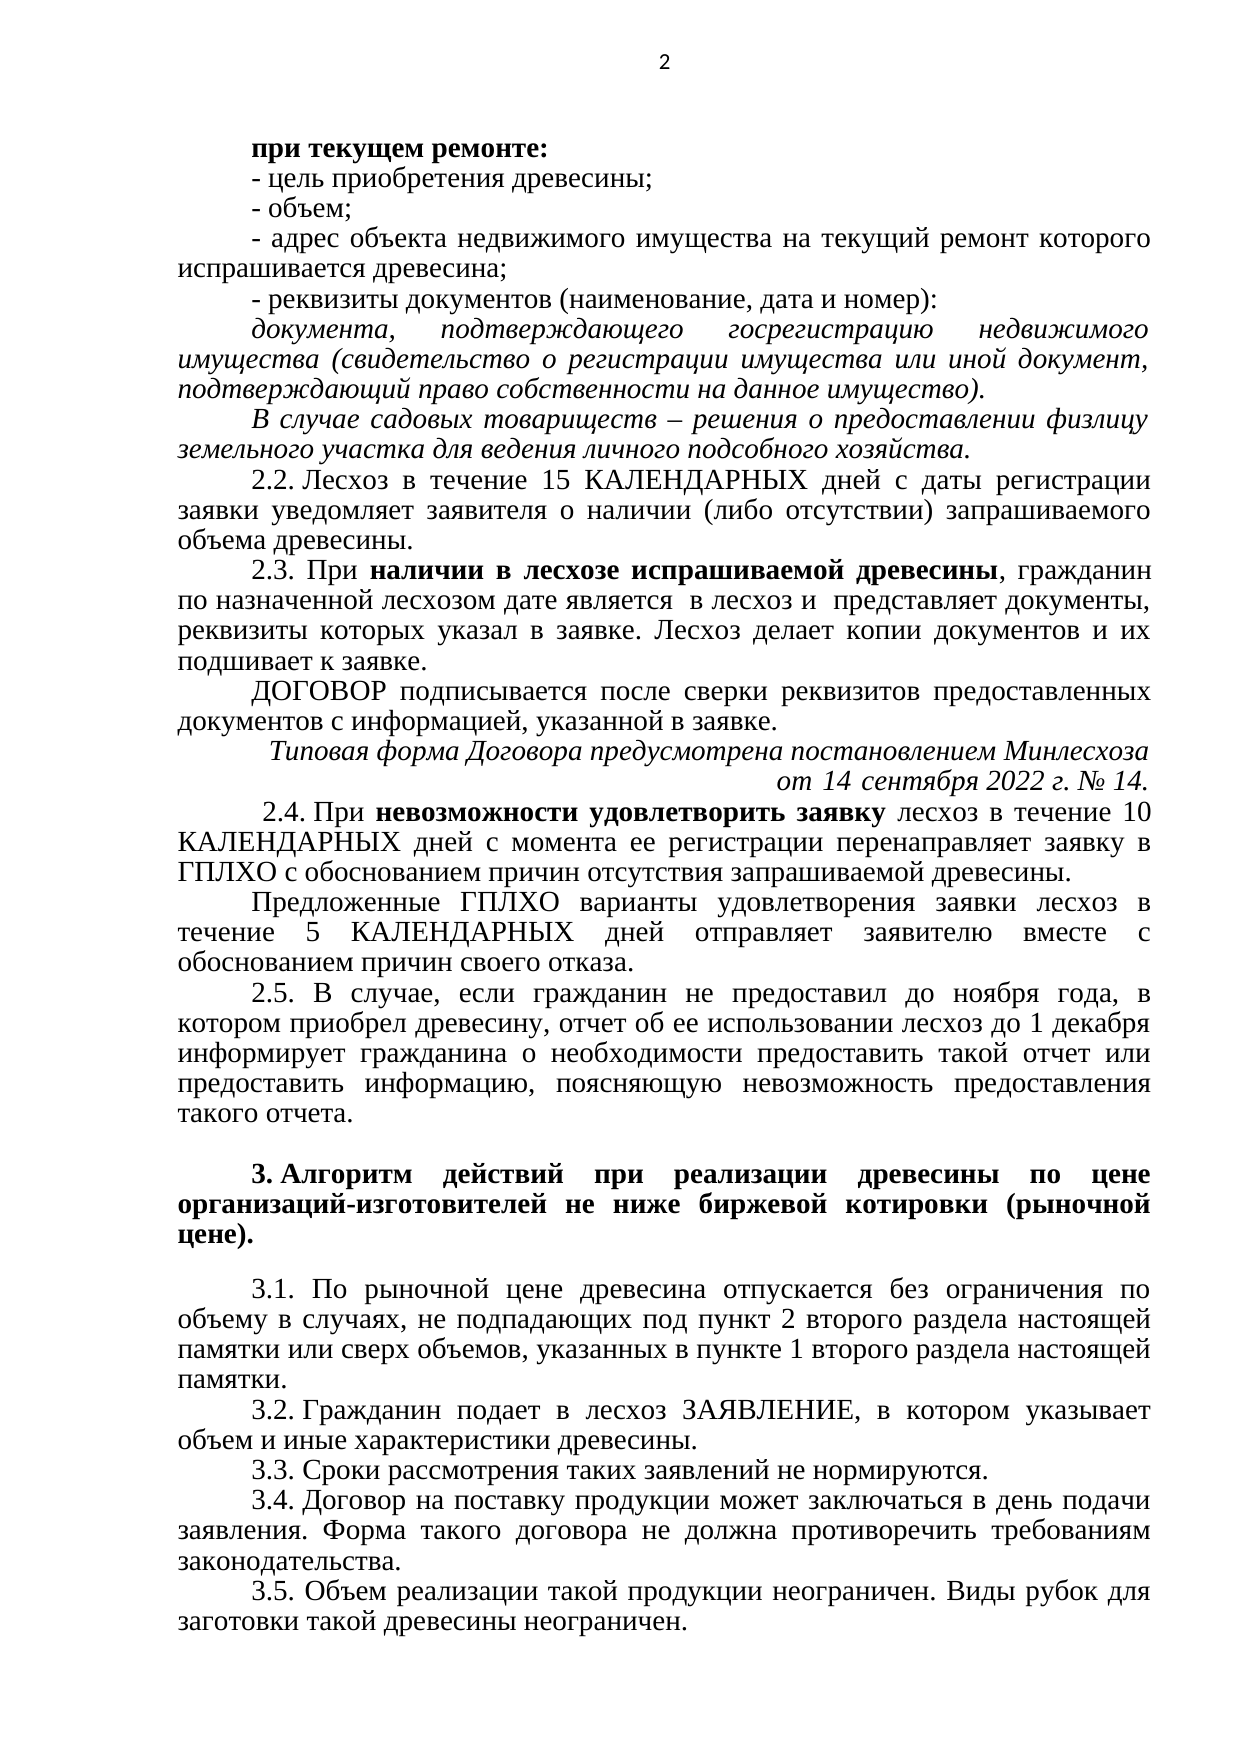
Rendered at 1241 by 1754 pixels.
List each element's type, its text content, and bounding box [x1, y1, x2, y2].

text - реквизиты документов (наименование, дата и номер): [177, 284, 1152, 314]
text 2.2. Лесхоз в течение 15 КАЛЕНДАРНЫХ дней с даты регистрации заявки уведомляет заявителя о наличии (либо отсутствии) запрашиваемого объема древесины. [177, 465, 1152, 556]
text - цель приобретения древесины; [177, 163, 1152, 194]
text документа, подтверждающего госрегистрацию недвижимого имущества (свидетельство о регистрации имущества или иной документ, подтверждающий право собственности на данное имущество). [177, 314, 1152, 405]
text - объем; [177, 194, 1152, 224]
text 3.2. Гражданин подает в лесхоз ЗАЯВЛЕНИЕ, в котором указывает объем и иные характеристики древесины. [177, 1395, 1152, 1456]
text 3.3. Сроки рассмотрения таких заявлений не нормируются. [177, 1456, 1152, 1486]
text В случае садовых товариществ – решения о предоставлении физлицу земельного участка для ведения личного подсобного хозяйства. [177, 405, 1152, 465]
text ДОГОВОР подписывается после сверки реквизитов предоставленных документов с информацией, указанной в заявке. [177, 676, 1152, 737]
text 3. Алгоритм действий при реализации древесины по цене организаций-изготовителей не ниже биржевой котировки (рыночной цене). [177, 1159, 1152, 1249]
text - адрес объекта недвижимого имущества на текущий ремонт которого испрашивается древесина; [177, 224, 1152, 284]
text 3.4. Договор на поставку продукции может заключаться в день подачи заявления. Форма такого договора не должна противоречить требованиям законодательства. [177, 1486, 1152, 1576]
text 2.3. При наличии в лесхозе испрашиваемой древесины, гражданин по назначенной лесхозом дате является в лесхоз и представляет документы, реквизиты которых указал в заявке. Лесхоз делает копии документов и их подшивает к заявке. [177, 556, 1152, 676]
text 3.1. По рыночной цене древесина отпускается без ограничения по объему в случаях, не подпадающих под пункт 2 второго раздела настоящей памятки или сверх объемов, указанных в пункте 1 второго раздела настоящей памятки. [177, 1274, 1152, 1395]
text 2.4. При невозможности удовлетворить заявку лесхоз в течение 10 КАЛЕНДАРНЫХ дней с момента ее регистрации перенаправляет заявку в ГПЛХО с обоснованием причин отсутствия запрашиваемой древесины. [177, 797, 1152, 887]
text Предложенные ГПЛХО варианты удовлетворения заявки лесхоз в течение 5 КАЛЕНДАРНЫХ дней отправляет заявителю вместе с обоснованием причин своего отказа. [177, 887, 1152, 978]
text 2.5. В случае, если гражданин не предоставил до ноября года, в котором приобрел древесину, отчет об ее использовании лесхоз до 1 декабря информирует гражданина о необходимости предоставить такой отчет или предоставить информацию, поясняющую невозможность предоставления такого отчета. [177, 978, 1152, 1129]
text 3.5. Объем реализации такой продукции неограничен. Виды рубок для заготовки такой древесины неограничен. [177, 1576, 1152, 1636]
text при текущем ремонте: [177, 133, 1152, 163]
text Типовая форма Договора предусмотрена постановлением Минлесхоза от 14 сентября 2022 г. № 14. [177, 737, 1152, 797]
